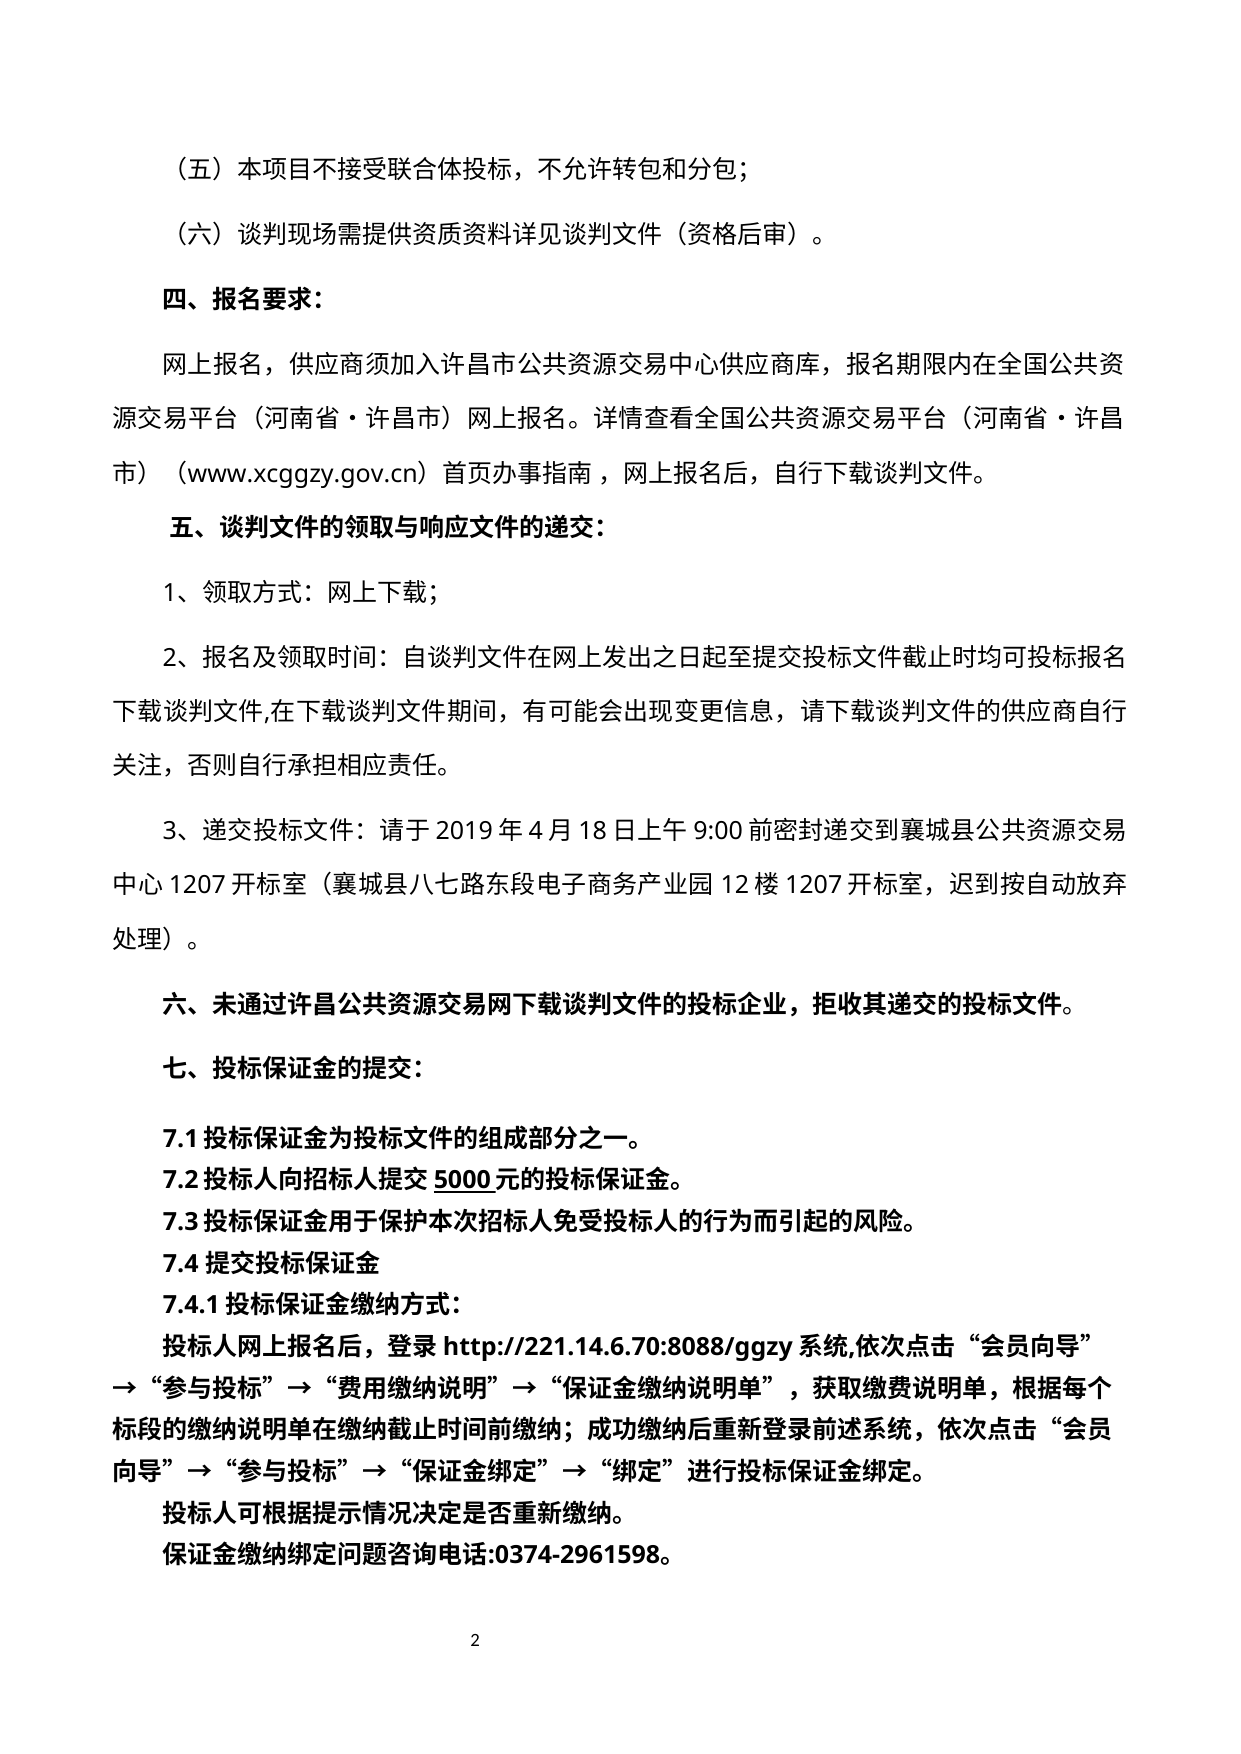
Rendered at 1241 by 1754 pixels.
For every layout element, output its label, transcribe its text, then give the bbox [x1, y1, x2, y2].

text 7.4 提交投标保证金 [112, 1239, 1128, 1280]
text 3、递交投标文件：请于2019年4月18日上午9:00前密封递交到襄城县公共资源交易中心1207开标室（襄城县八七路东段电子商务产业园12楼1207开标室，迟到按自动放弃处理）。 [112, 811, 1128, 956]
text 七、投标保证金的提交： [112, 1049, 1128, 1085]
text 网上报名，供应商须加入许昌市公共资源交易中心供应商库，报名期限内在全国公共资源交易平台（河南省•许昌市）网上报名。详情查看全国公共资源交易平台（河南省•许昌市）（www.xcggzy.gov.cn）首页办事指南 ，网上报名后，自行下载谈判文件。 [112, 344, 1128, 489]
text 投标人网上报名后，登录http://221.14.6.70:8088/ggzy系统,依次点击“会员向导”→“参与投标”→“费用缴纳说明”→“保证金缴纳说明单”，获取缴费说明单，根据每个标段的缴纳说明单在缴纳截止时间前缴纳；成功缴纳后重新登录前述系统，依次点击“会员向导”→“参与投标”→“保证金绑定”→“绑定”进行投标保证金绑定。 [112, 1322, 1128, 1489]
text 7.1投标保证金为投标文件的组成部分之一。 [112, 1114, 1128, 1155]
text 六、未通过许昌公共资源交易网下载谈判文件的投标企业，拒收其递交的投标文件。 [112, 984, 1128, 1020]
text 四、报名要求： [112, 279, 1128, 316]
text 投标人可根据提示情况决定是否重新缴纳。 [112, 1489, 1128, 1530]
text 保证金缴纳绑定问题咨询电话:0374-2961598。 [112, 1530, 1128, 1572]
text 1、领取方式：网上下载； [112, 572, 1128, 608]
text 7.4.1投标保证金缴纳方式： [112, 1280, 1128, 1322]
text 7.3投标保证金用于保护本次招标人免受投标人的行为而引起的风险。 [112, 1197, 1128, 1239]
text （六）谈判现场需提供资质资料详见谈判文件（资格后审）。 [112, 215, 1128, 251]
text （五）本项目不接受联合体投标，不允许转包和分包； [112, 150, 1128, 186]
text 7.2投标人向招标人提交5000元的投标保证金。 [112, 1155, 1128, 1197]
text 五、谈判文件的领取与响应文件的递交： [112, 507, 1128, 544]
text 2、报名及领取时间：自谈判文件在网上发出之日起至提交投标文件截止时均可投标报名下载谈判文件,在下载谈判文件期间，有可能会出现变更信息，请下载谈判文件的供应商自行关注，否则自行承担相应责任。 [112, 637, 1128, 782]
